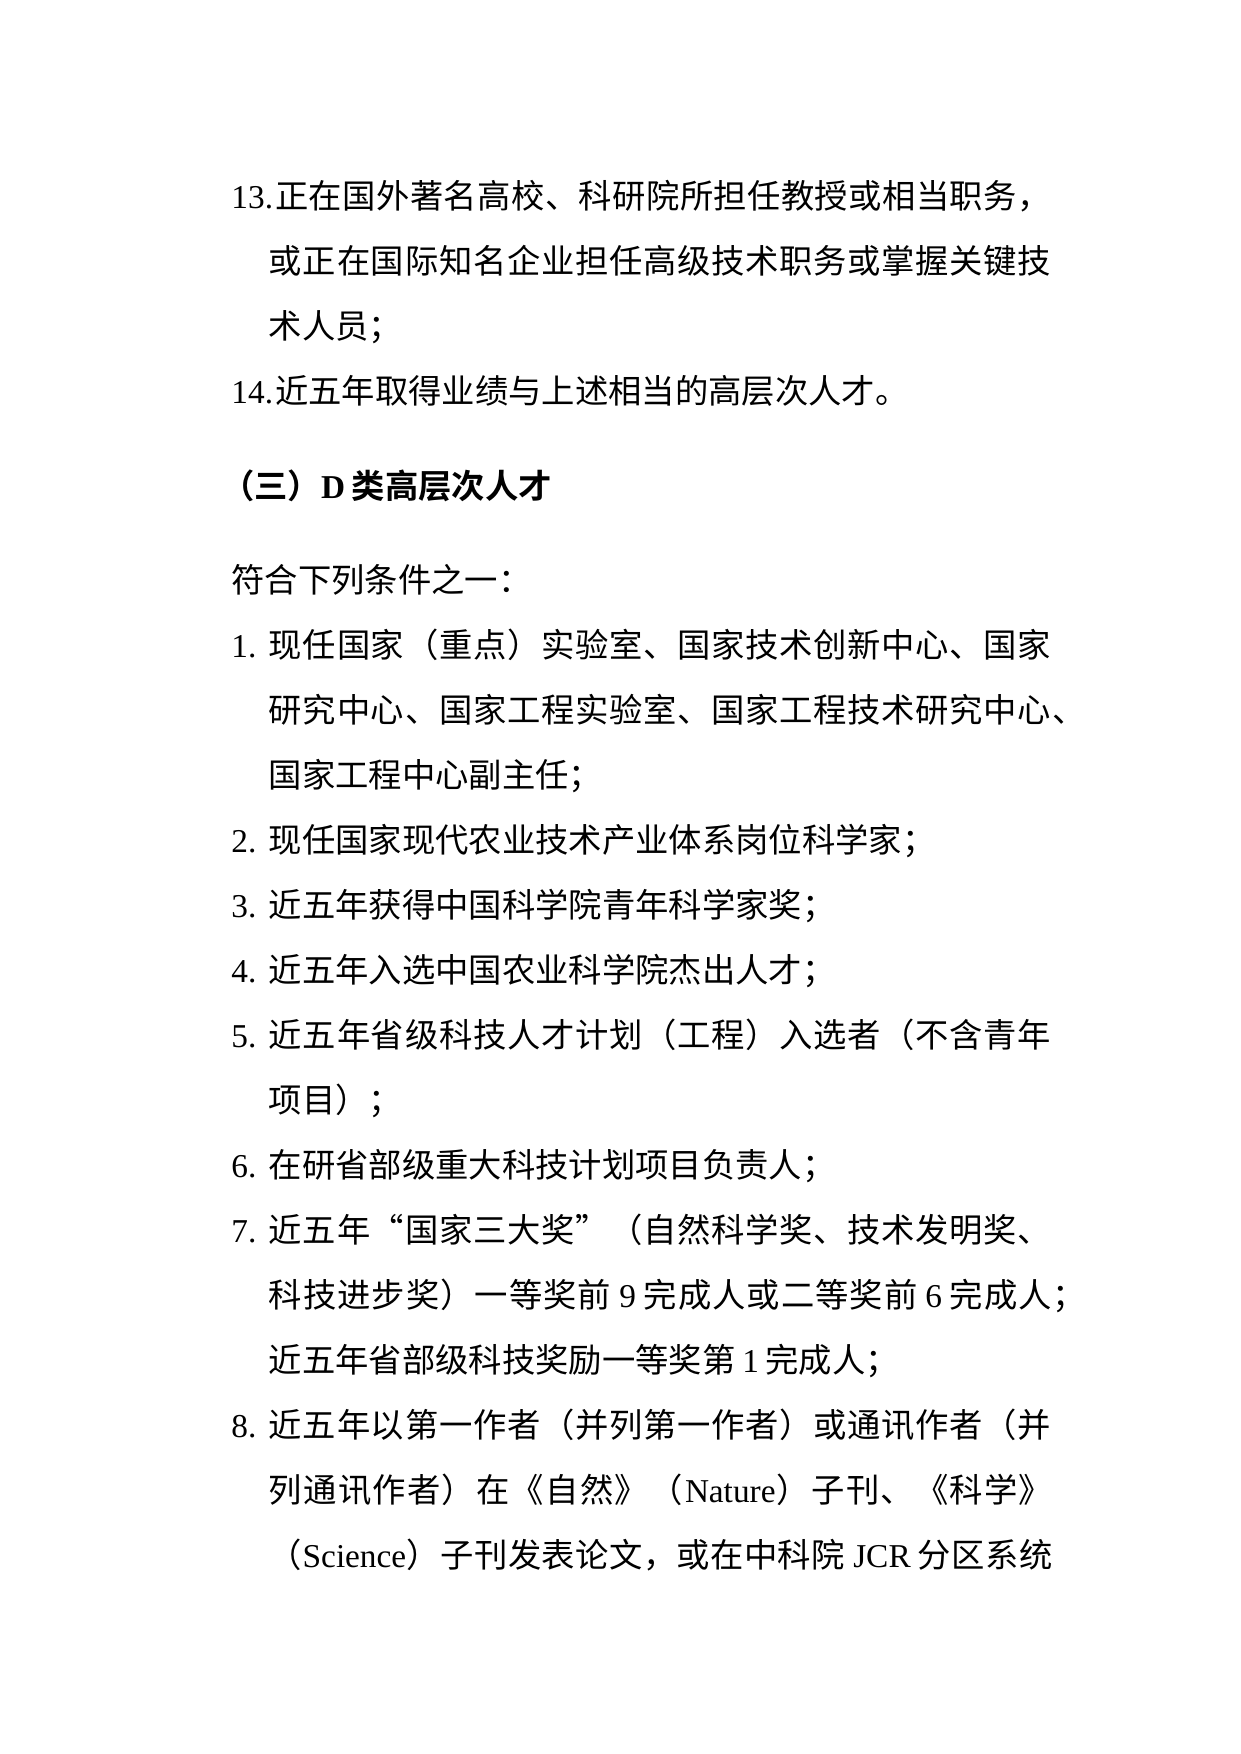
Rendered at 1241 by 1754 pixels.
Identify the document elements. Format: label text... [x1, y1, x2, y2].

list 近五年省级科技人才计划（工程）入选者（不含青年项目）； [231, 1000, 1053, 1130]
list 现任国家（重点）实验室、国家技术创新中心、国家研究中心、国家工程实验室、国家工程技术研究中心、国家工程中心副主任； [231, 610, 1053, 805]
list 在研省部级重大科技计划项目负责人； [231, 1130, 1053, 1195]
list 近五年获得中国科学院青年科学家奖； [231, 870, 1053, 935]
list 近五年入选中国农业科学院杰出人才； [231, 935, 1053, 1000]
list 近五年取得业绩与上述相当的高层次人才。 [231, 357, 1053, 422]
list 现任国家现代农业技术产业体系岗位科学家； [231, 805, 1053, 870]
list 近五年“国家三大奖”（自然科学奖、技术发明奖、科技进步奖）一等奖前9完成人或二等奖前6完成人；近五年省部级科技奖励一等奖第1完成人； [231, 1195, 1053, 1390]
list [231, 1390, 1053, 1585]
list 正在国外著名高校、科研院所担任教授或相当职务，或正在国际知名企业担任高级技术职务或掌握关键技术人员； [231, 162, 1053, 357]
text （三）D类高层次人才 [187, 451, 1053, 516]
text 符合下列条件之一： [231, 545, 1053, 610]
